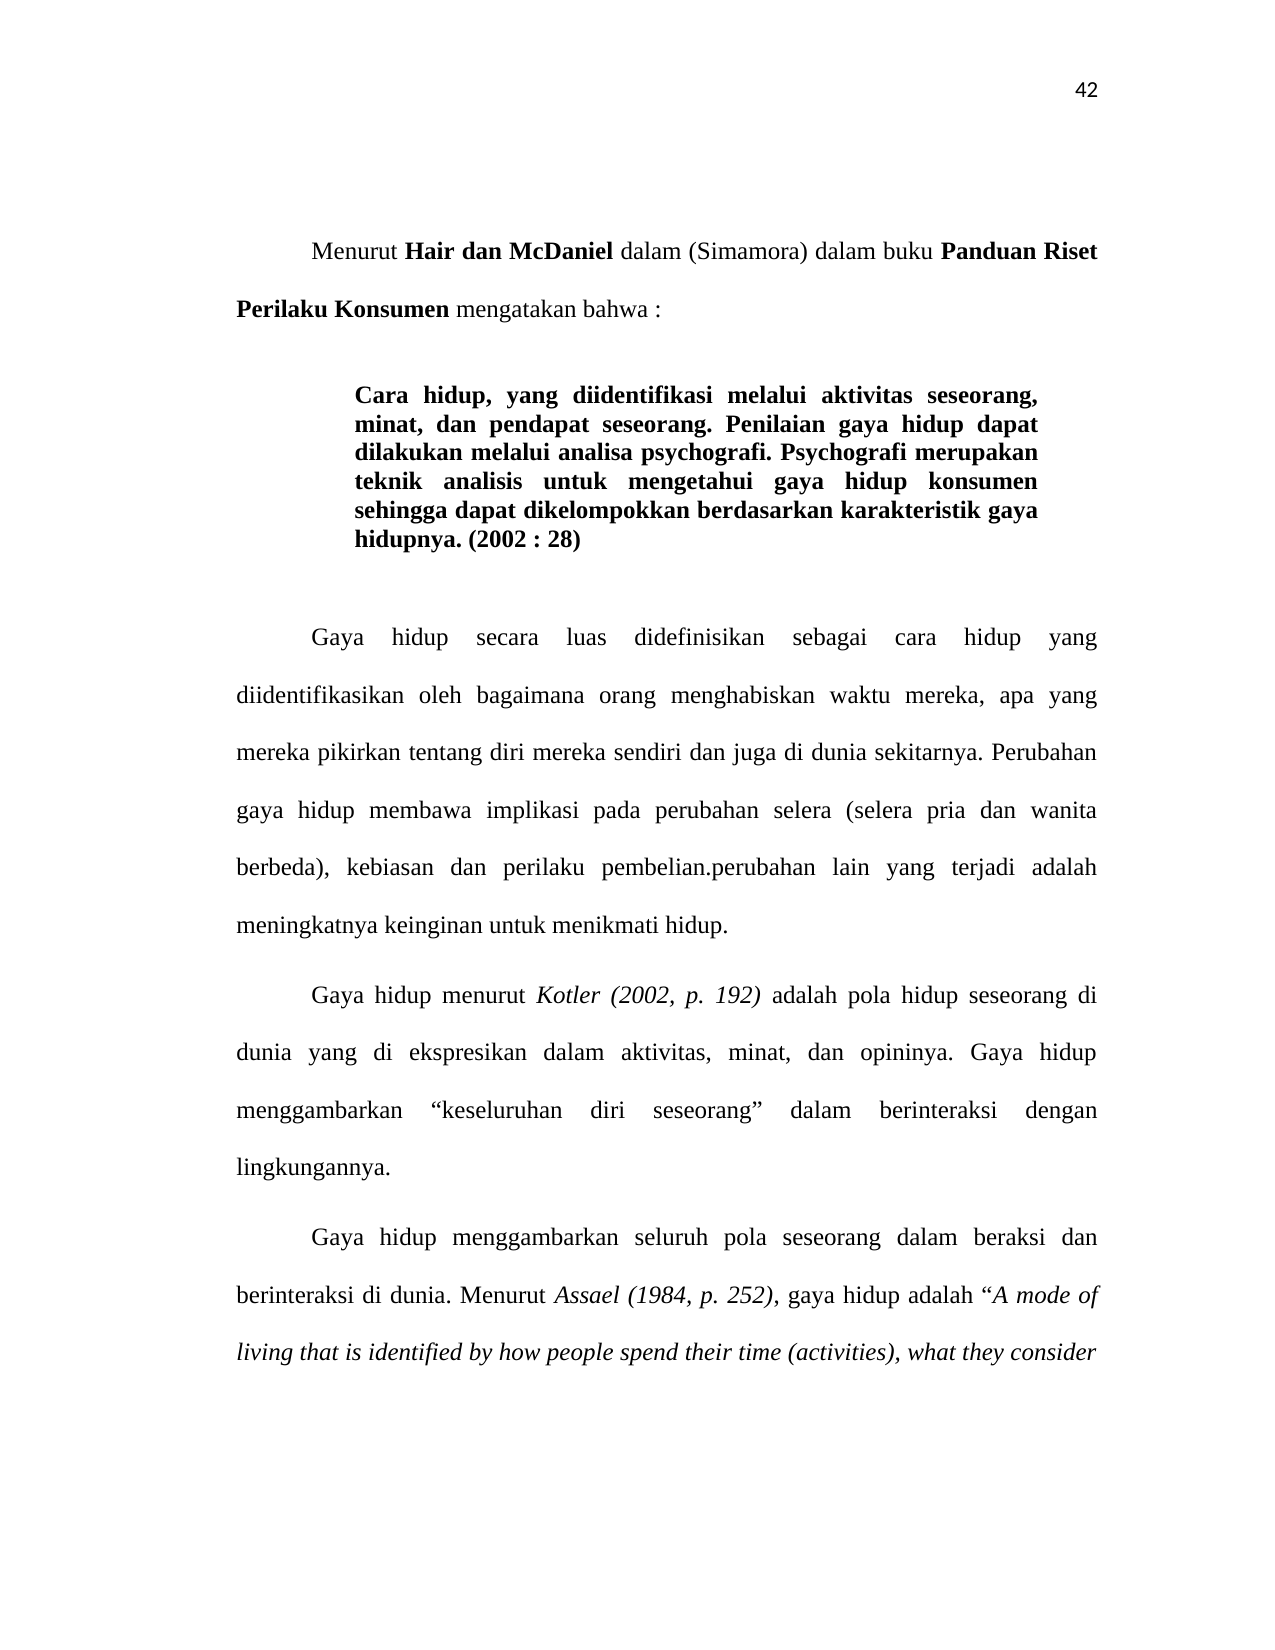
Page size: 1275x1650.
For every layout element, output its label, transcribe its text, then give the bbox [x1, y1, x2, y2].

text Gaya hidup menurut Kotler (2002, p. 192) adalah pola hidup seseorang di dunia yang di ekspresikan dalam aktivitas, minat, dan opininya. Gaya hidup menggambarkan “keseluruhan diri seseorang” dalam berinteraksi dengan lingkungannya. [236, 980, 1098, 1181]
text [236, 1222, 1098, 1366]
list Cara hidup, yang diidentifikasi melalui aktivitas seseorang, minat, dan pendapat seseorang. Penilaian gaya hidup dapat dilakukan melalui analisa psychografi. Psychografi merupakan teknik analisis untuk mengetahui gaya hidup konsumen sehingga dapat dikelompokkan berdasarkan karakteristik gaya hidupnya. (2002 : 28) [354, 380, 1039, 552]
text Gaya hidup secara luas didefinisikan sebagai cara hidup yang diidentifikasikan oleh bagaimana orang menghabiskan waktu mereka, apa yang mereka pikirkan tentang diri mereka sendiri dan juga di dunia sekitarnya. Perubahan gaya hidup membawa implikasi pada perubahan selera (selera pria dan wanita berbeda), kebiasan dan perilaku pembelian.perubahan lain yang terjadi adalah meningkatnya keinginan untuk menikmati hidup. [236, 622, 1098, 939]
list Menurut Hair dan McDaniel dalam (Simamora) dalam buku Panduan Riset Perilaku Konsumen mengatakan bahwa : [236, 236, 1098, 322]
